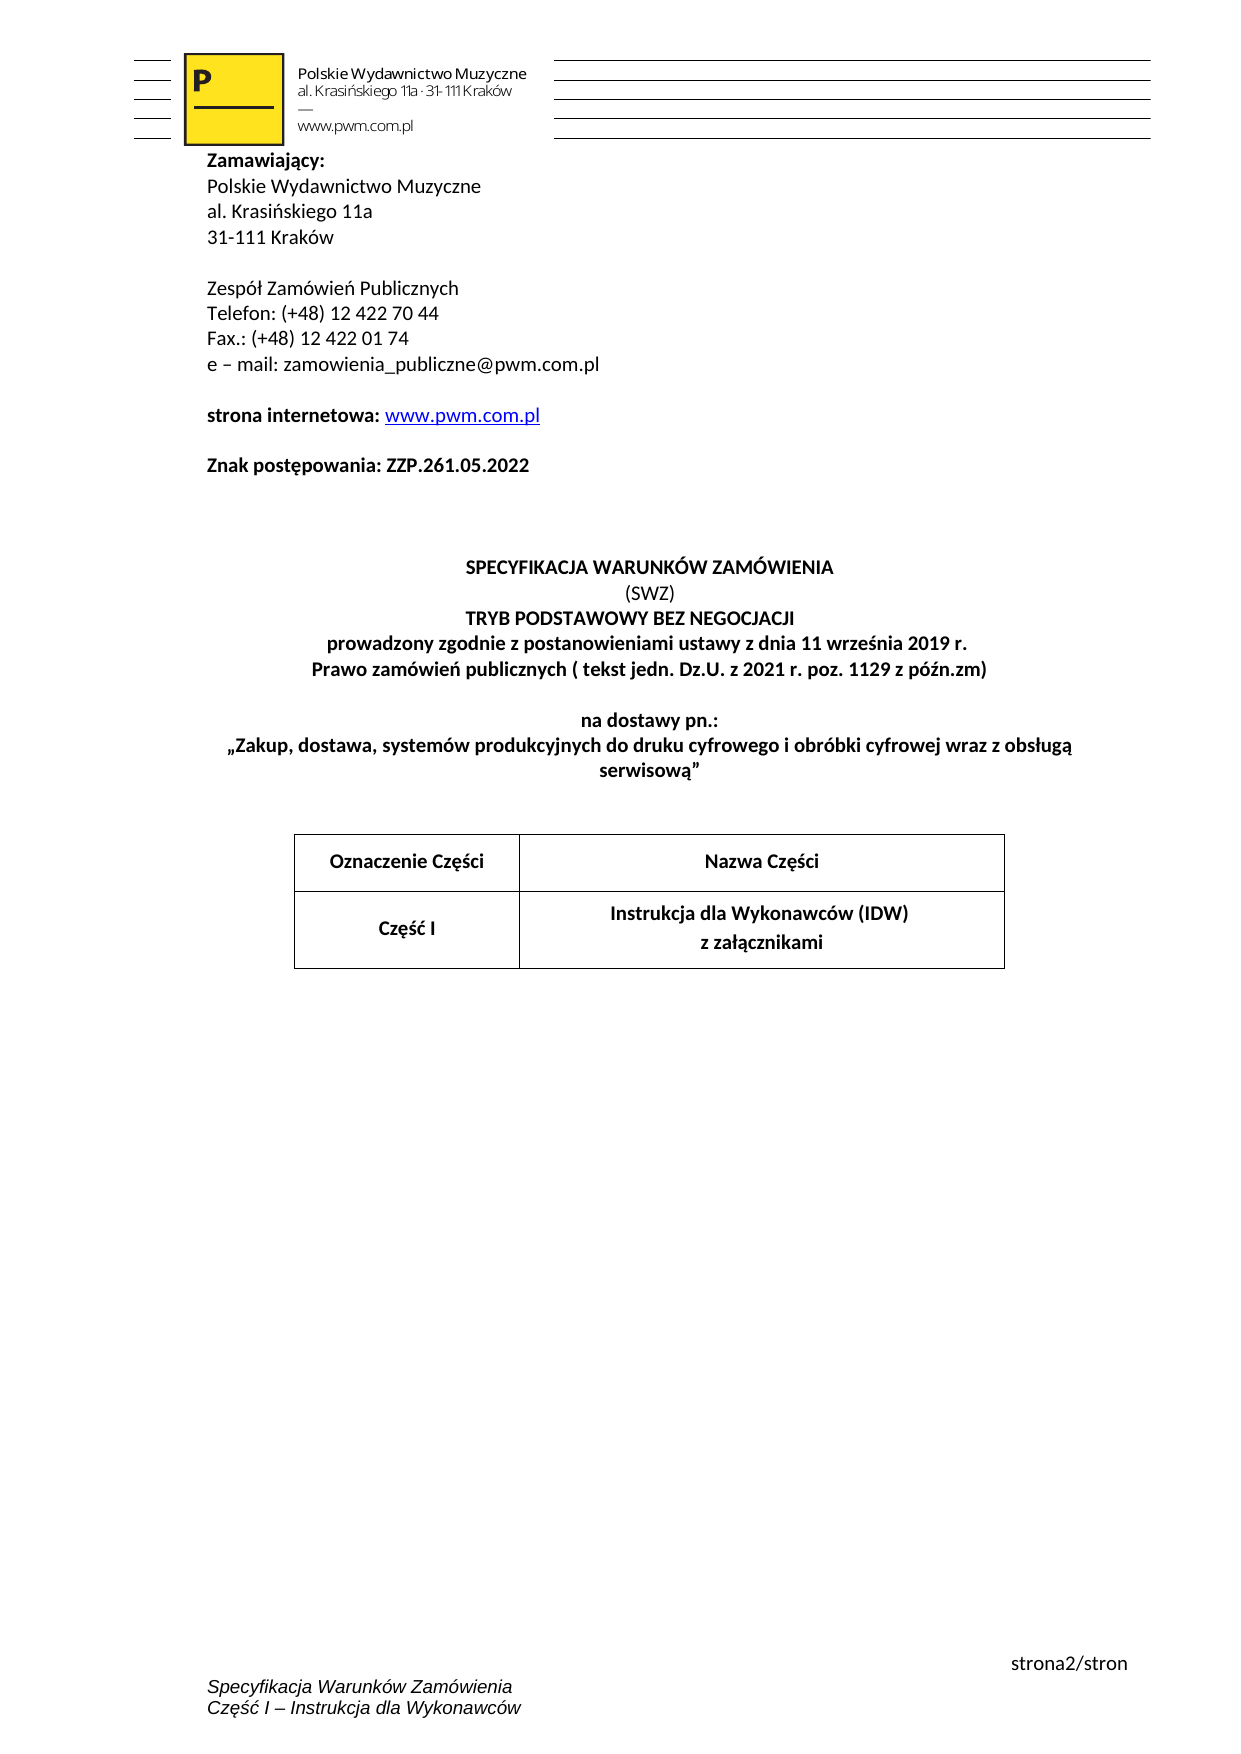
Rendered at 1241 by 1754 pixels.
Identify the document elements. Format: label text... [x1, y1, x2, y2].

table_header Nazwa Części [520, 835, 1004, 891]
text al. Krasińskiego 11a [207, 198, 1093, 224]
table_cell Część I [295, 892, 519, 968]
text 31-111 Kraków [207, 224, 1093, 249]
text Telefon: (+48) 12 422 70 44 [207, 300, 1093, 326]
text Znak postępowania: ZZP.261.05.2022 [207, 453, 1093, 478]
table_cell Instrukcja dla Wykonawców (IDW) z załącznikami [520, 892, 1004, 968]
text na dostawy pn.: [207, 707, 1093, 732]
text Zamawiający: [207, 148, 1093, 173]
text prowadzony zgodnie z postanowieniami ustawy z dnia 11 września 2019 r. Prawo zamówień publicznych ( tekst jedn. Dz.U. z 2021 r. poz. 1129 z późn.zm) [207, 631, 1093, 681]
text Fax.: (+48) 12 422 01 74 [207, 326, 1093, 351]
text TRYB PODSTAWOWY BEZ NEGOCJACJI [207, 605, 1093, 631]
text Polskie Wydawnictwo Muzyczne [207, 173, 1093, 198]
table_header Oznaczenie Części [295, 835, 519, 891]
text (SWZ) [207, 580, 1093, 605]
text „Zakup, dostawa, systemów produkcyjnych do druku cyfrowego i obróbki cyfrowej wraz z obsługą serwisową” [207, 732, 1093, 783]
text SPECYFIKACJA WARUNKÓW ZAMÓWIENIA [207, 554, 1093, 580]
text Zespół Zamówień Publicznych [207, 275, 1093, 300]
text e – mail: zamowienia_publiczne@pwm.com.pl [207, 351, 1093, 376]
text strona internetowa: www.pwm.com.pl [207, 402, 1093, 427]
